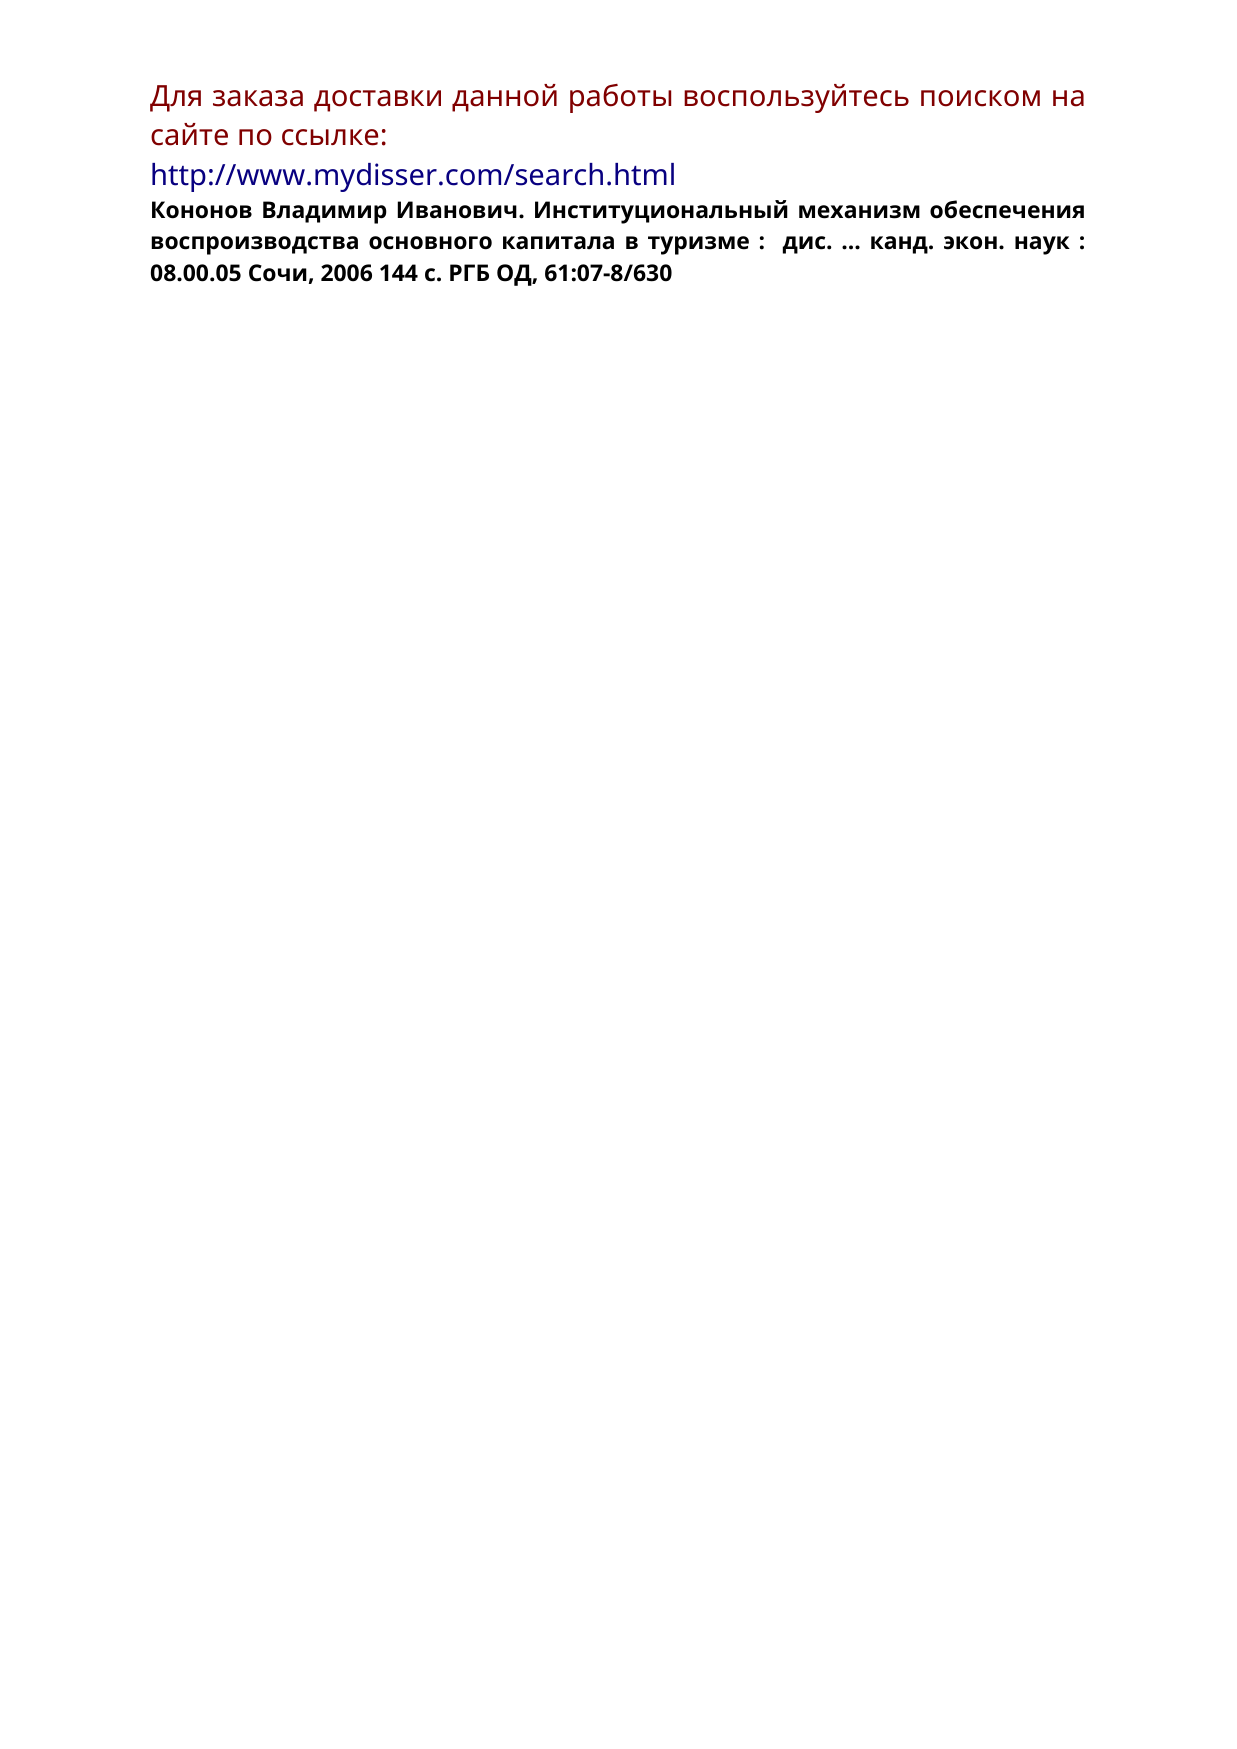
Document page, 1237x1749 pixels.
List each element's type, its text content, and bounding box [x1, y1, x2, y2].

text Кононов Владимир Иванович. Институциональный механизм обеспечения воспроизводства основного капитала в туризме : дис. ... канд. экон. наук : 08.00.05 Сочи, 2006 144 с. РГБ ОД, 61:07-8/630 [150, 194, 1086, 288]
